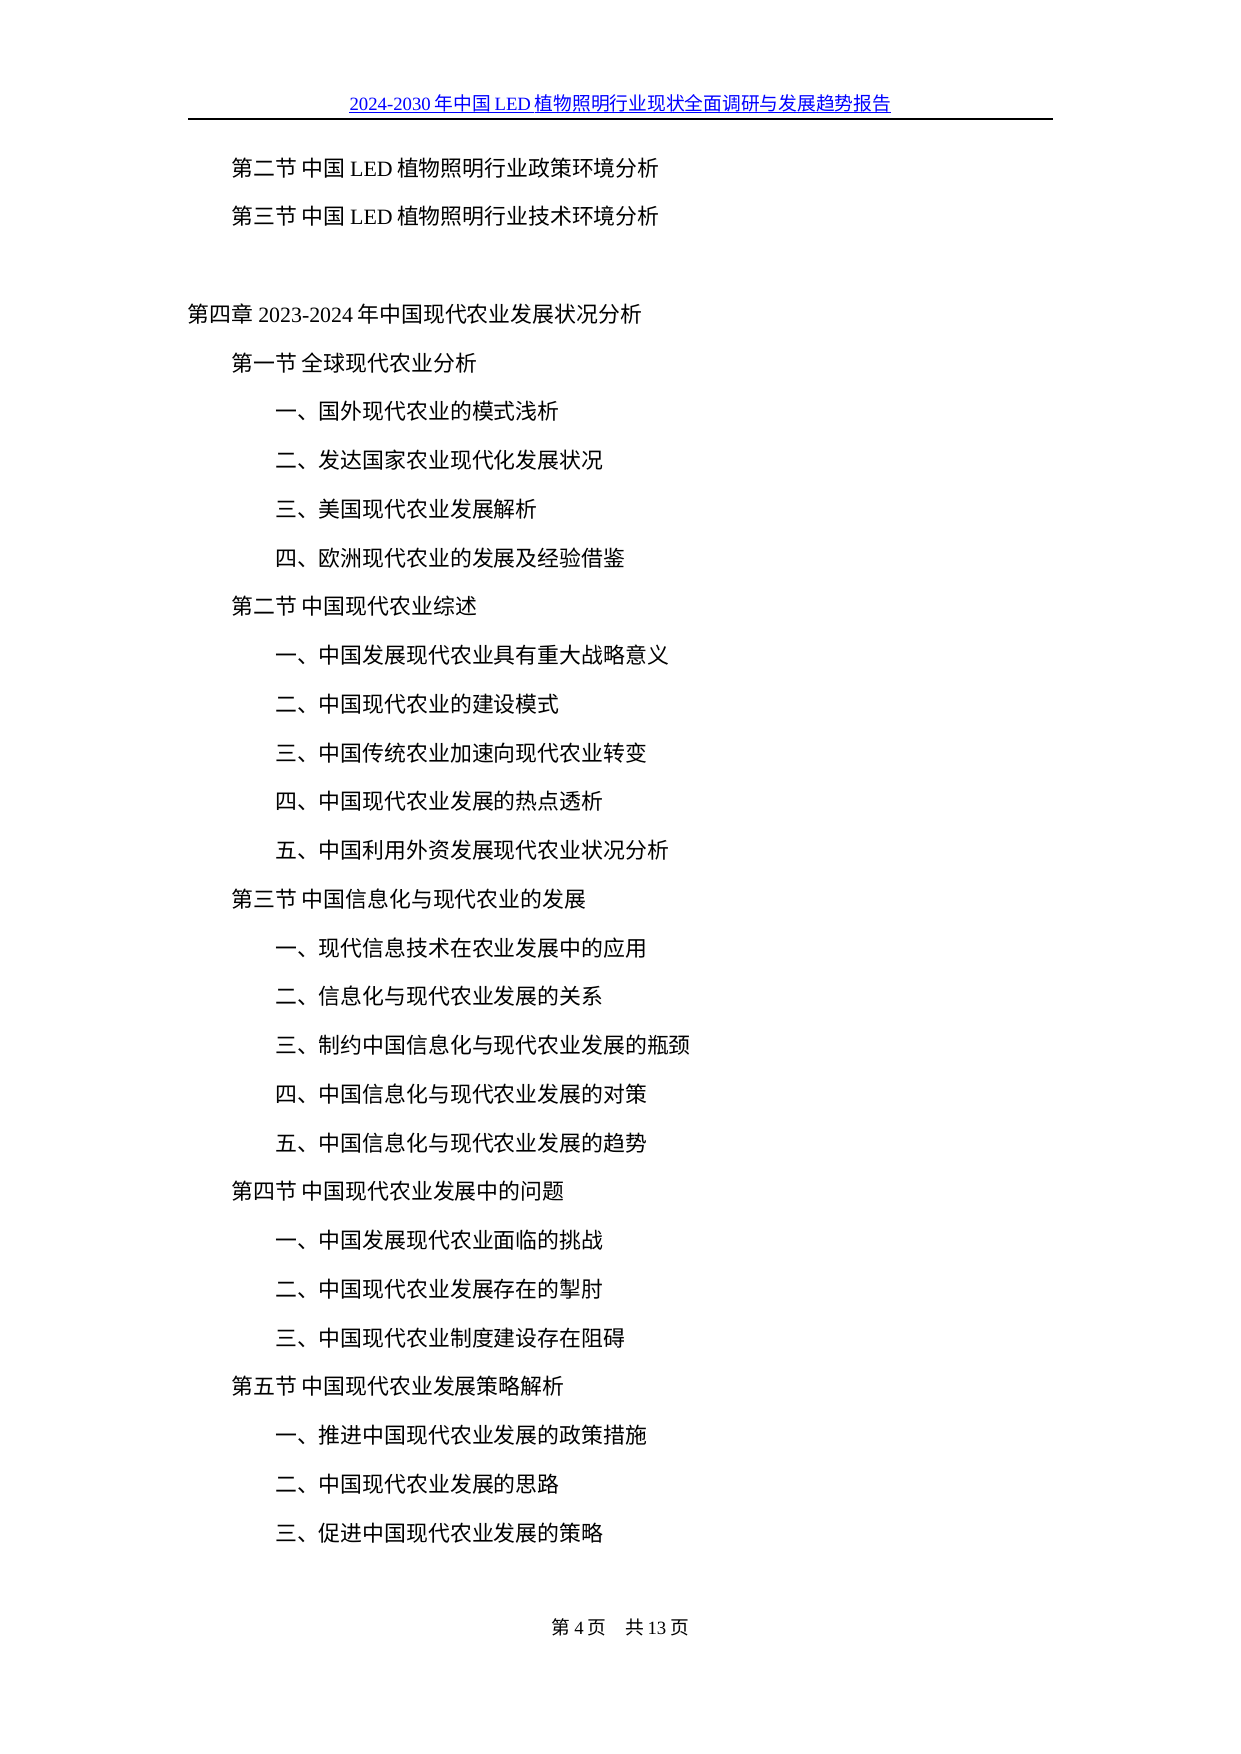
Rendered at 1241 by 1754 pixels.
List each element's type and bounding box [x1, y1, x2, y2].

text [187, 150, 1053, 1548]
